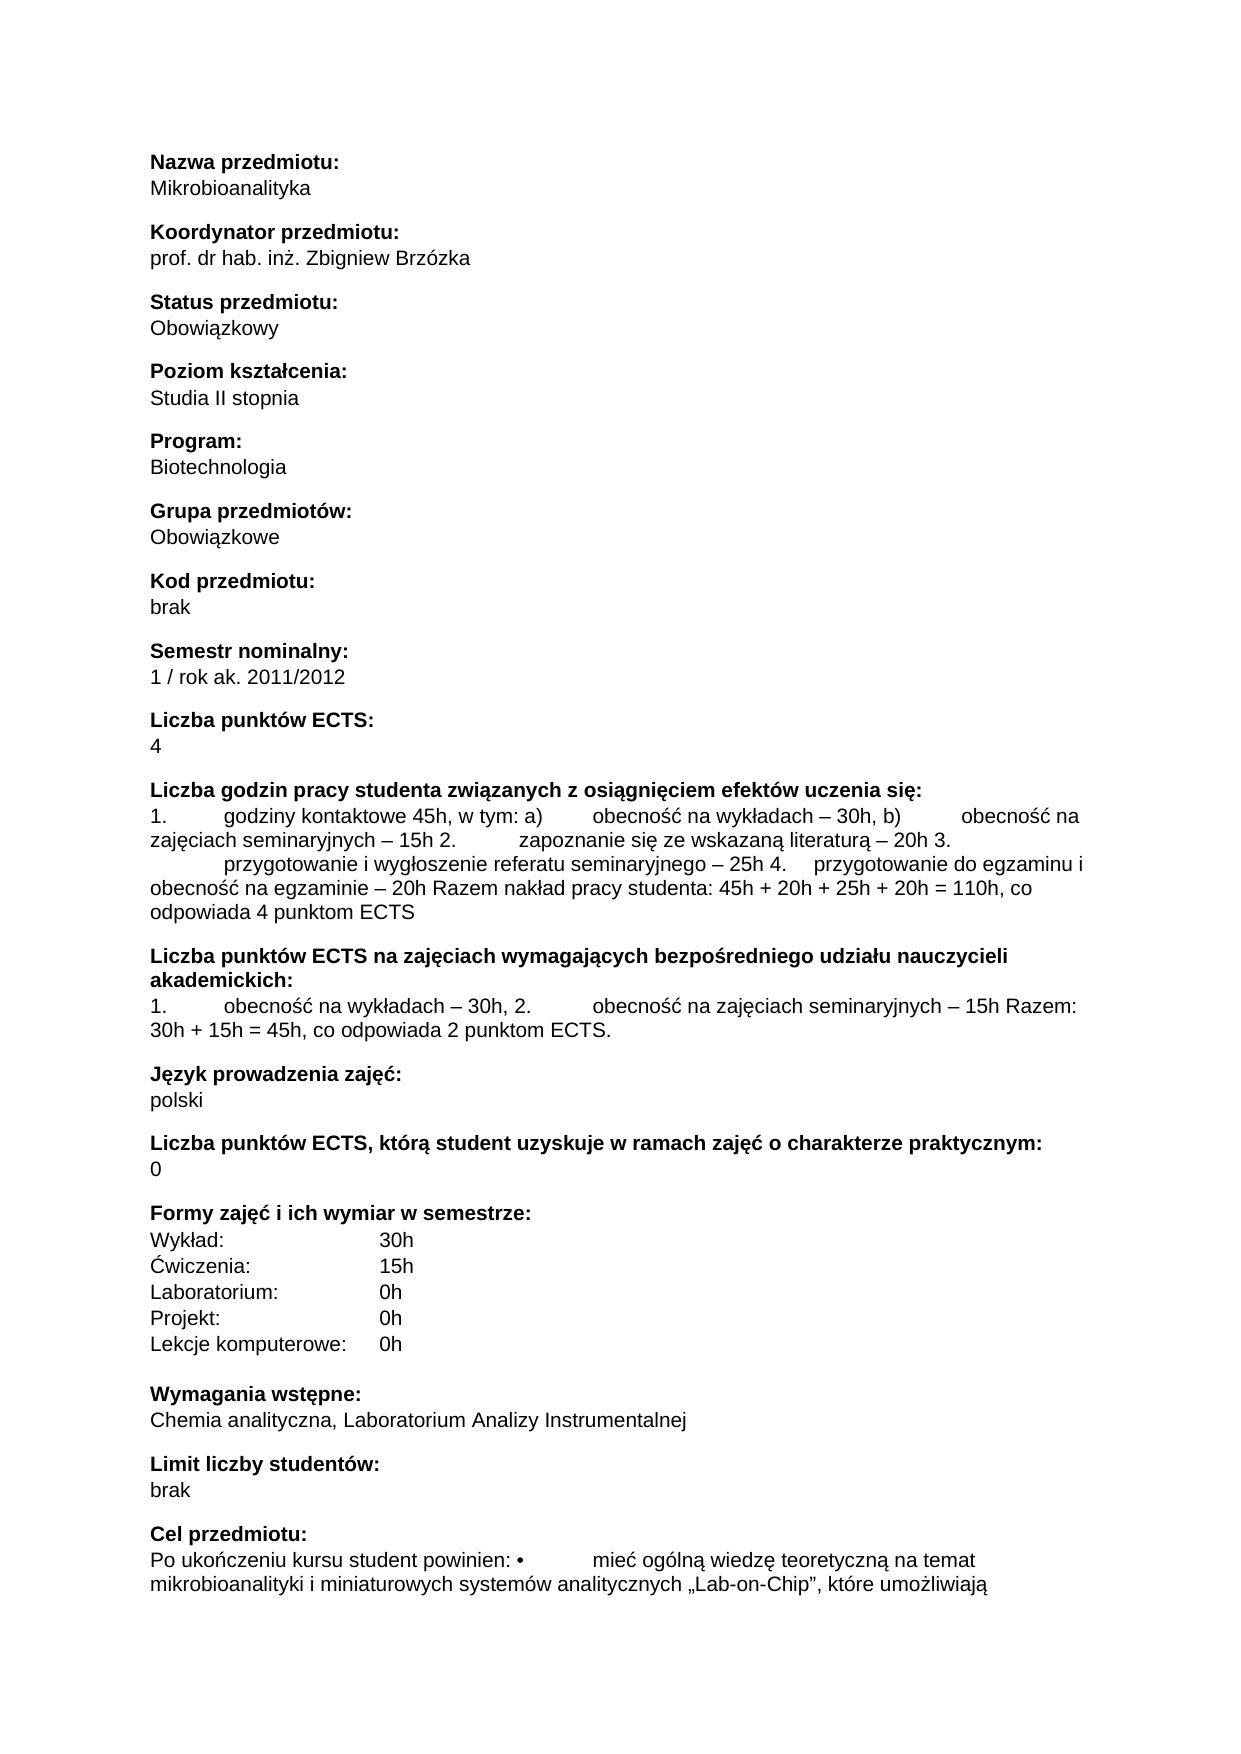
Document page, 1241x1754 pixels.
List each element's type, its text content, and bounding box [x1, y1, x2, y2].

table_cell Projekt: [140, 1306, 367, 1330]
table_cell 15h [369, 1252, 597, 1278]
table_cell 0h [369, 1278, 597, 1304]
text prof. dr hab. inż. Zbigniew Brzózka [150, 246, 1090, 270]
text Obowiązkowy [150, 316, 1090, 339]
table_cell Lekcje komputerowe: [140, 1332, 367, 1356]
text Status przedmiotu: [150, 289, 1090, 313]
text brak [150, 595, 1090, 619]
text Język prowadzenia zajęć: [150, 1061, 1090, 1085]
table_cell Ćwiczenia: [140, 1254, 367, 1278]
text 0 [150, 1157, 1090, 1181]
text Wymagania wstępne: [150, 1382, 1090, 1406]
text 4 [150, 734, 1090, 758]
text Mikrobioanalityka [150, 176, 1090, 200]
text Semestr nominalny: [150, 638, 1090, 662]
table_cell Laboratorium: [140, 1280, 367, 1304]
text 1. obecność na wykładach – 30h, 2. obecność na zajęciach seminaryjnych – 15h Razem: 30h + 15h = 45h, co odpowiada 2 punktom ECTS. [150, 994, 1090, 1042]
text Liczba punktów ECTS: [150, 708, 1090, 732]
table_cell 0h [369, 1304, 597, 1330]
text Liczba godzin pracy studenta związanych z osiągnięciem efektów uczenia się: [150, 778, 1090, 802]
table_cell 0h [369, 1330, 597, 1356]
text Koordynator przedmiotu: [150, 220, 1090, 244]
text brak [150, 1478, 1090, 1502]
table_header Wykład: [140, 1228, 367, 1252]
text 1. godziny kontaktowe 45h, w tym: a) obecność na wykładach – 30h, b) obecność na zajęciach seminaryjnych – 15h 2. zapoznanie się ze wskazaną literaturą – 20h 3. przygotowanie i wygłoszenie referatu seminaryjnego – 25h 4. przygotowanie do egzaminu i obecność na egzaminie – 20h Razem nakład pracy studenta: 45h + 20h + 25h + 20h = 110h, co odpowiada 4 punktom ECTS [150, 804, 1090, 924]
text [150, 1547, 1090, 1595]
text Studia II stopnia [150, 385, 1090, 409]
text Kod przedmiotu: [150, 569, 1090, 593]
text Limit liczby studentów: [150, 1452, 1090, 1476]
text Biotechnologia [150, 455, 1090, 479]
text Formy zajęć i ich wymiar w semestrze: [150, 1201, 1090, 1225]
text Nazwa przedmiotu: [150, 150, 1090, 174]
text Liczba punktów ECTS na zajęciach wymagających bezpośredniego udziału nauczycieli akademickich: [150, 944, 1090, 992]
table_header 30h [369, 1228, 597, 1252]
text 1 / rok ak. 2011/2012 [150, 664, 1090, 688]
text Program: [150, 429, 1090, 453]
text Liczba punktów ECTS, którą student uzyskuje w ramach zajęć o charakterze praktycznym: [150, 1131, 1090, 1155]
text Grupa przedmiotów: [150, 499, 1090, 523]
text polski [150, 1087, 1090, 1111]
text Chemia analityczna, Laboratorium Analizy Instrumentalnej [150, 1408, 1090, 1432]
text Cel przedmiotu: [150, 1521, 1090, 1545]
text Obowiązkowe [150, 525, 1090, 549]
text Poziom kształcenia: [150, 359, 1090, 383]
